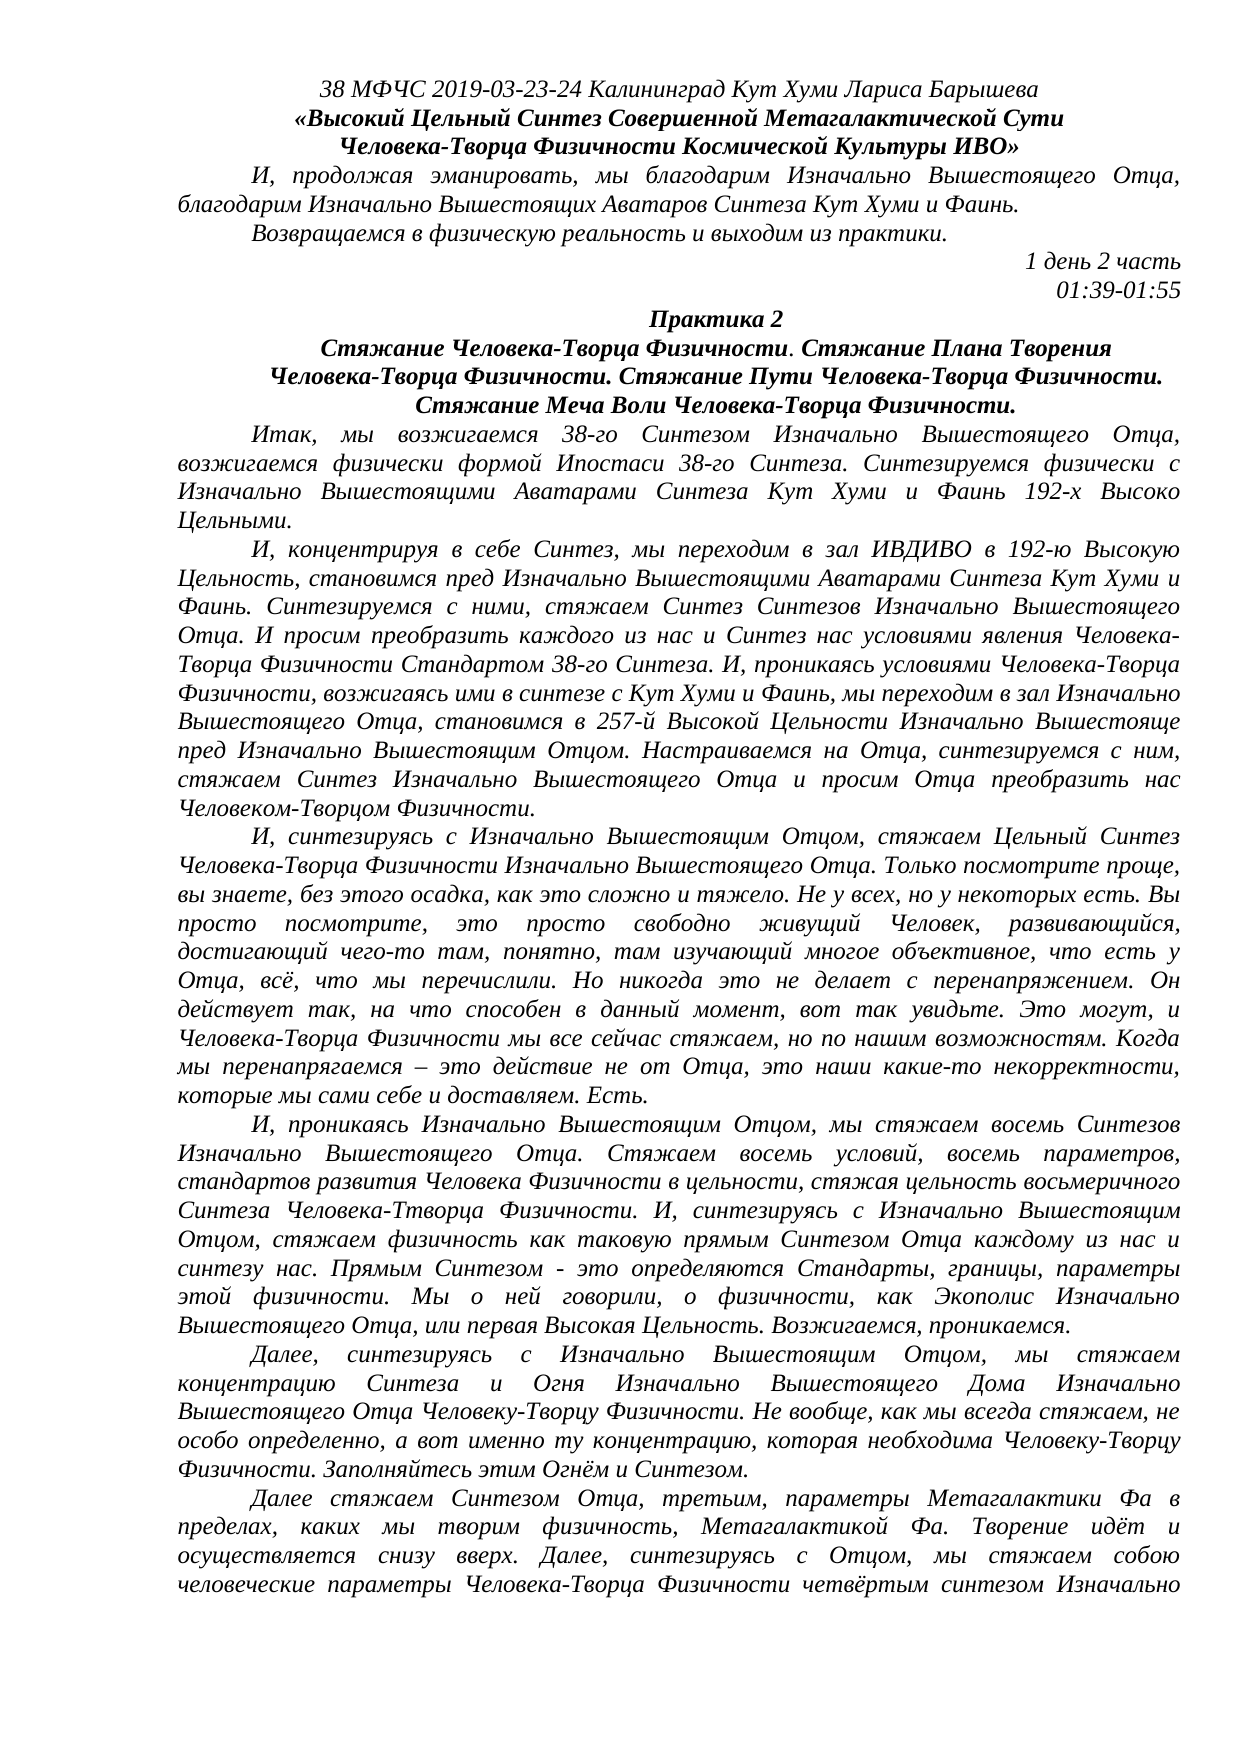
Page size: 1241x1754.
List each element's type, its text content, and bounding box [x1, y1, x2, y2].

text И, проникаясь Изначально Вышестоящим Отцом, мы стяжаем восемь Синтезов Изначально Вышестоящего Отца. Стяжаем восемь условий, восемь параметров, стандартов развития Человека Физичности в цельности, стяжая цельность восьмеричного Синтеза Человека-Ттворца Физичности. И, синтезируясь с Изначально Вышестоящим Отцом, стяжаем физичность как таковую прямым Синтезом Отца каждому из нас и синтезу нас. Прямым Синтезом - это определяются Стандарты, границы, параметры этой физичности. Мы о ней говорили, о физичности, как Экополис Изначально Вышестоящего Отца, или первая Высокая Цельность. Возжигаемся, проникаемся. [177, 1109, 1181, 1339]
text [177, 1483, 1181, 1598]
text Итак, мы возжигаемся 38-го Синтезом Изначально Вышестоящего Отца, возжигаемся физически формой Ипостаси 38-го Синтеза. Синтезируемся физически с Изначально Вышестоящими Аватарами Синтеза Кут Хуми и Фаинь 192-х Высоко Цельными. [177, 419, 1181, 534]
text Возвращаемся в физическую реальность и выходим из практики. [177, 218, 1181, 246]
text И, концентрируя в себе Синтез, мы переходим в зал ИВДИВО в 192-ю Высокую Цельность, становимся пред Изначально Вышестоящими Аватарами Синтеза Кут Хуми и Фаинь. Синтезируемся с ними, стяжаем Синтез Синтезов Изначально Вышестоящего Отца. И просим преобразить каждого из нас и Синтез нас условиями явления Человека-Творца Физичности Стандартом 38-го Синтеза. И, проникаясь условиями Человека-Творца Физичности, возжигаясь ими в синтезе с Кут Хуми и Фаинь, мы переходим в зал Изначально Вышестоящего Отца, становимся в 257-й Высокой Цельности Изначально Вышестояще пред Изначально Вышестоящим Отцом. Настраиваемся на Отца, синтезируемся с ним, стяжаем Синтез Изначально Вышестоящего Отца и просим Отца преобразить нас Человеком-Творцом Физичности. [177, 534, 1181, 821]
text 01:39-01:55 [177, 275, 1181, 304]
text Стяжание Человека-Творца Физичности. Стяжание Плана Творения [177, 333, 1181, 361]
text Стяжание Меча Воли Человека-Творца Физичности. [177, 390, 1181, 419]
text Далее, синтезируясь с Изначально Вышестоящим Отцом, мы стяжаем концентрацию Синтеза и Огня Изначально Вышестоящего Дома Изначально Вышестоящего Отца Человеку-Творцу Физичности. Не вообще, как мы всегда стяжаем, не особо определенно, а вот именно ту концентрацию, которая необходима Человеку-Творцу Физичности. Заполняйтесь этим Огнём и Синтезом. [177, 1339, 1181, 1483]
text Человека-Творца Физичности. Стяжание Пути Человека-Творца Физичности. [177, 361, 1181, 390]
text И, продолжая эманировать, мы благодарим Изначально Вышестоящего Отца, благодарим Изначально Вышестоящих Аватаров Синтеза Кут Хуми и Фаинь. [177, 160, 1181, 218]
text 1 день 2 часть [177, 246, 1181, 275]
text Практика 2 [177, 304, 1181, 333]
text И, синтезируясь с Изначально Вышестоящим Отцом, стяжаем Цельный Синтез Человека-Творца Физичности Изначально Вышестоящего Отца. Только посмотрите проще, вы знаете, без этого осадка, как это сложно и тяжело. Не у всех, но у некоторых есть. Вы просто посмотрите, это просто свободно живущий Человек, развивающийся, достигающий чего-то там, понятно, там изучающий многое объективное, что есть у Отца, всё, что мы перечислили. Но никогда это не делает с перенапряжением. Он действует так, на что способен в данный момент, вот так увидьте. Это могут, и Человека-Творца Физичности мы все сейчас стяжаем, но по нашим возможностям. Когда мы перенапрягаемся – это действие не от Отца, это наши какие-то некорректности, которые мы сами себе и доставляем. Есть. [177, 821, 1181, 1109]
